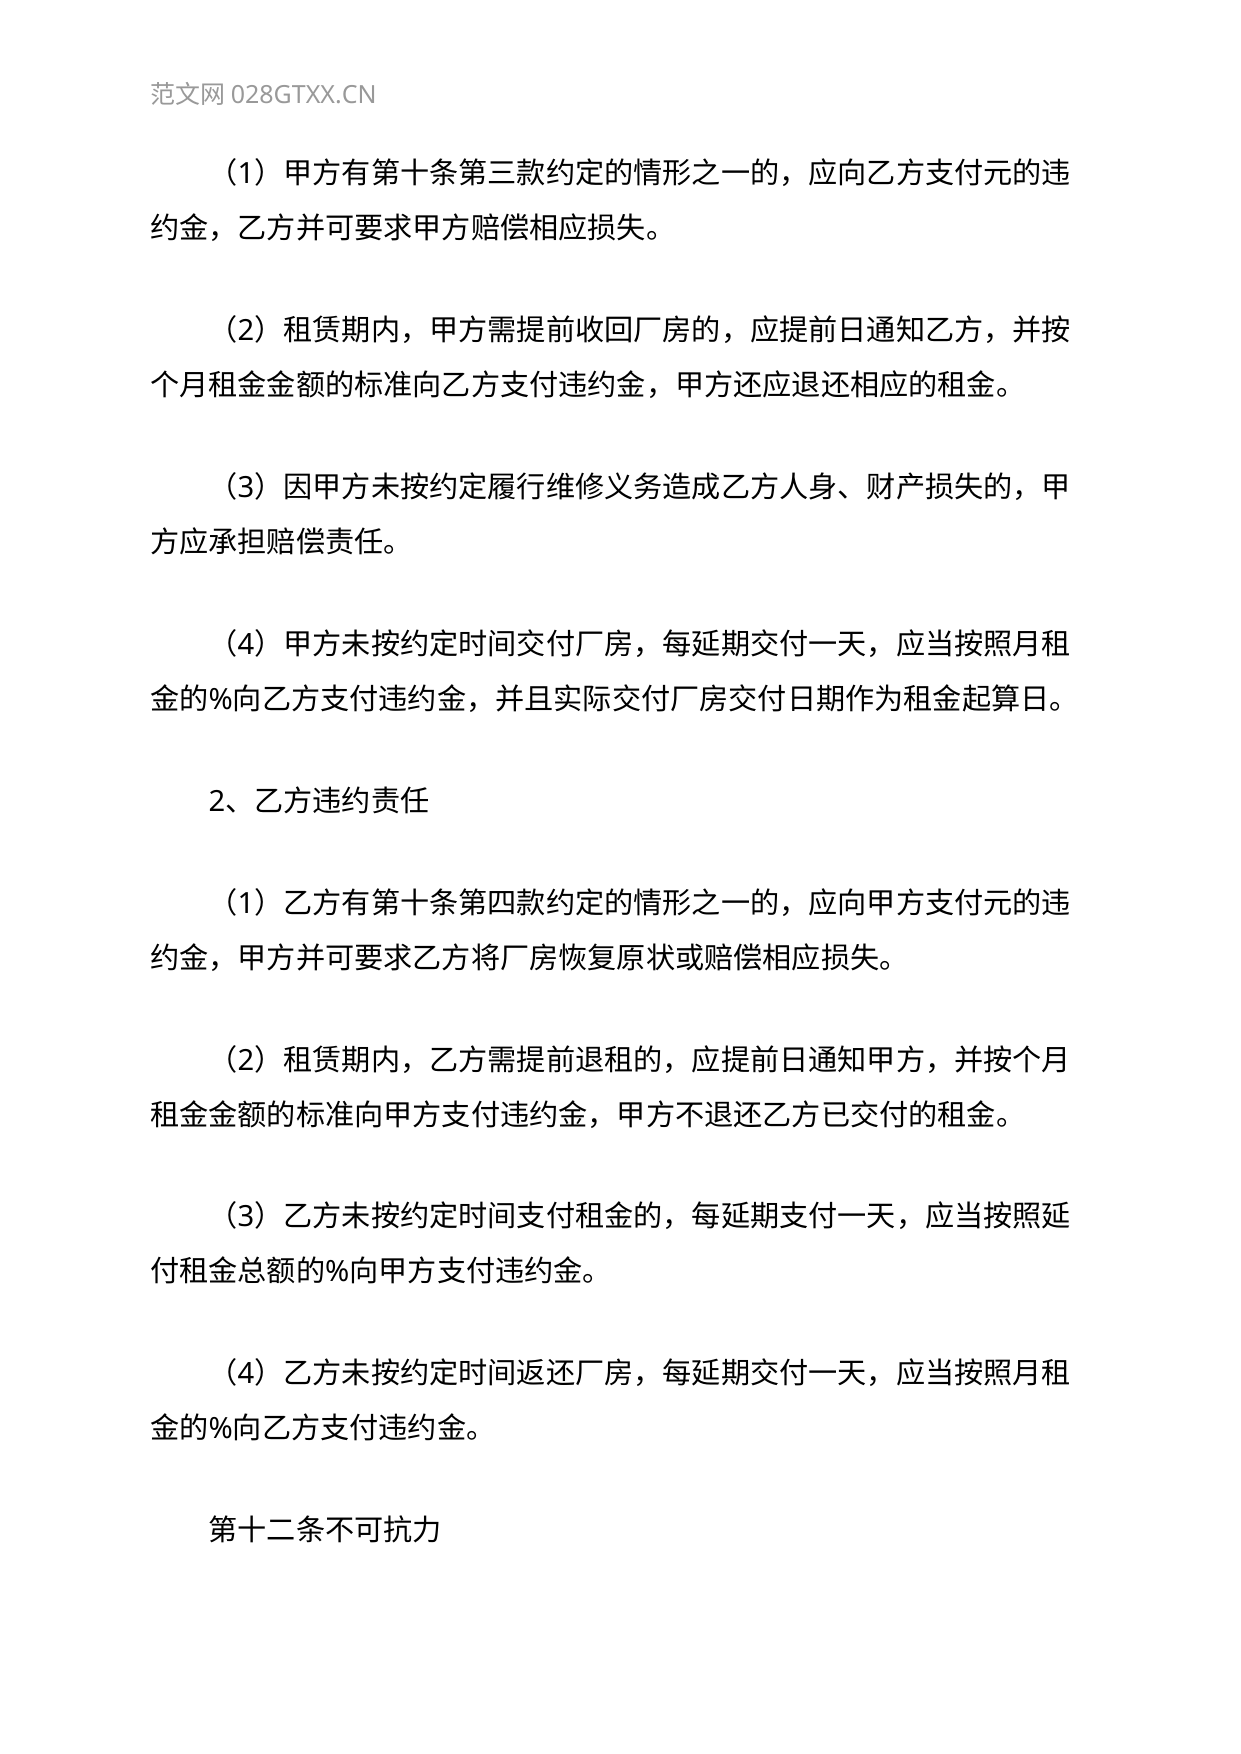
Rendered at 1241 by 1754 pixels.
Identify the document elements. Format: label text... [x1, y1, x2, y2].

text （2）租赁期内，乙方需提前退租的，应提前日通知甲方，并按个月租金金额的标准向甲方支付违约金，甲方不退还乙方已交付的租金。 [150, 1036, 1090, 1133]
text （1）甲方有第十条第三款约定的情形之一的，应向乙方支付元的违约金，乙方并可要求甲方赔偿相应损失。 [150, 150, 1090, 247]
text （3）因甲方未按约定履行维修义务造成乙方人身、财产损失的，甲方应承担赔偿责任。 [150, 463, 1090, 561]
text （3）乙方未按约定时间支付租金的，每延期支付一天，应当按照延付租金总额的%向甲方支付违约金。 [150, 1193, 1090, 1290]
text （4）甲方未按约定时间交付厂房，每延期交付一天，应当按照月租金的%向乙方支付违约金，并且实际交付厂房交付日期作为租金起算日。 [150, 620, 1090, 718]
text 第十二条不可抗力 [150, 1507, 1090, 1549]
text （1）乙方有第十条第四款约定的情形之一的，应向甲方支付元的违约金，甲方并可要求乙方将厂房恢复原状或赔偿相应损失。 [150, 879, 1090, 977]
text （4）乙方未按约定时间返还厂房，每延期交付一天，应当按照月租金的%向乙方支付违约金。 [150, 1350, 1090, 1447]
text 2、乙方违约责任 [150, 777, 1090, 820]
text （2）租赁期内，甲方需提前收回厂房的，应提前日通知乙方，并按个月租金金额的标准向乙方支付违约金，甲方还应退还相应的租金。 [150, 307, 1090, 404]
